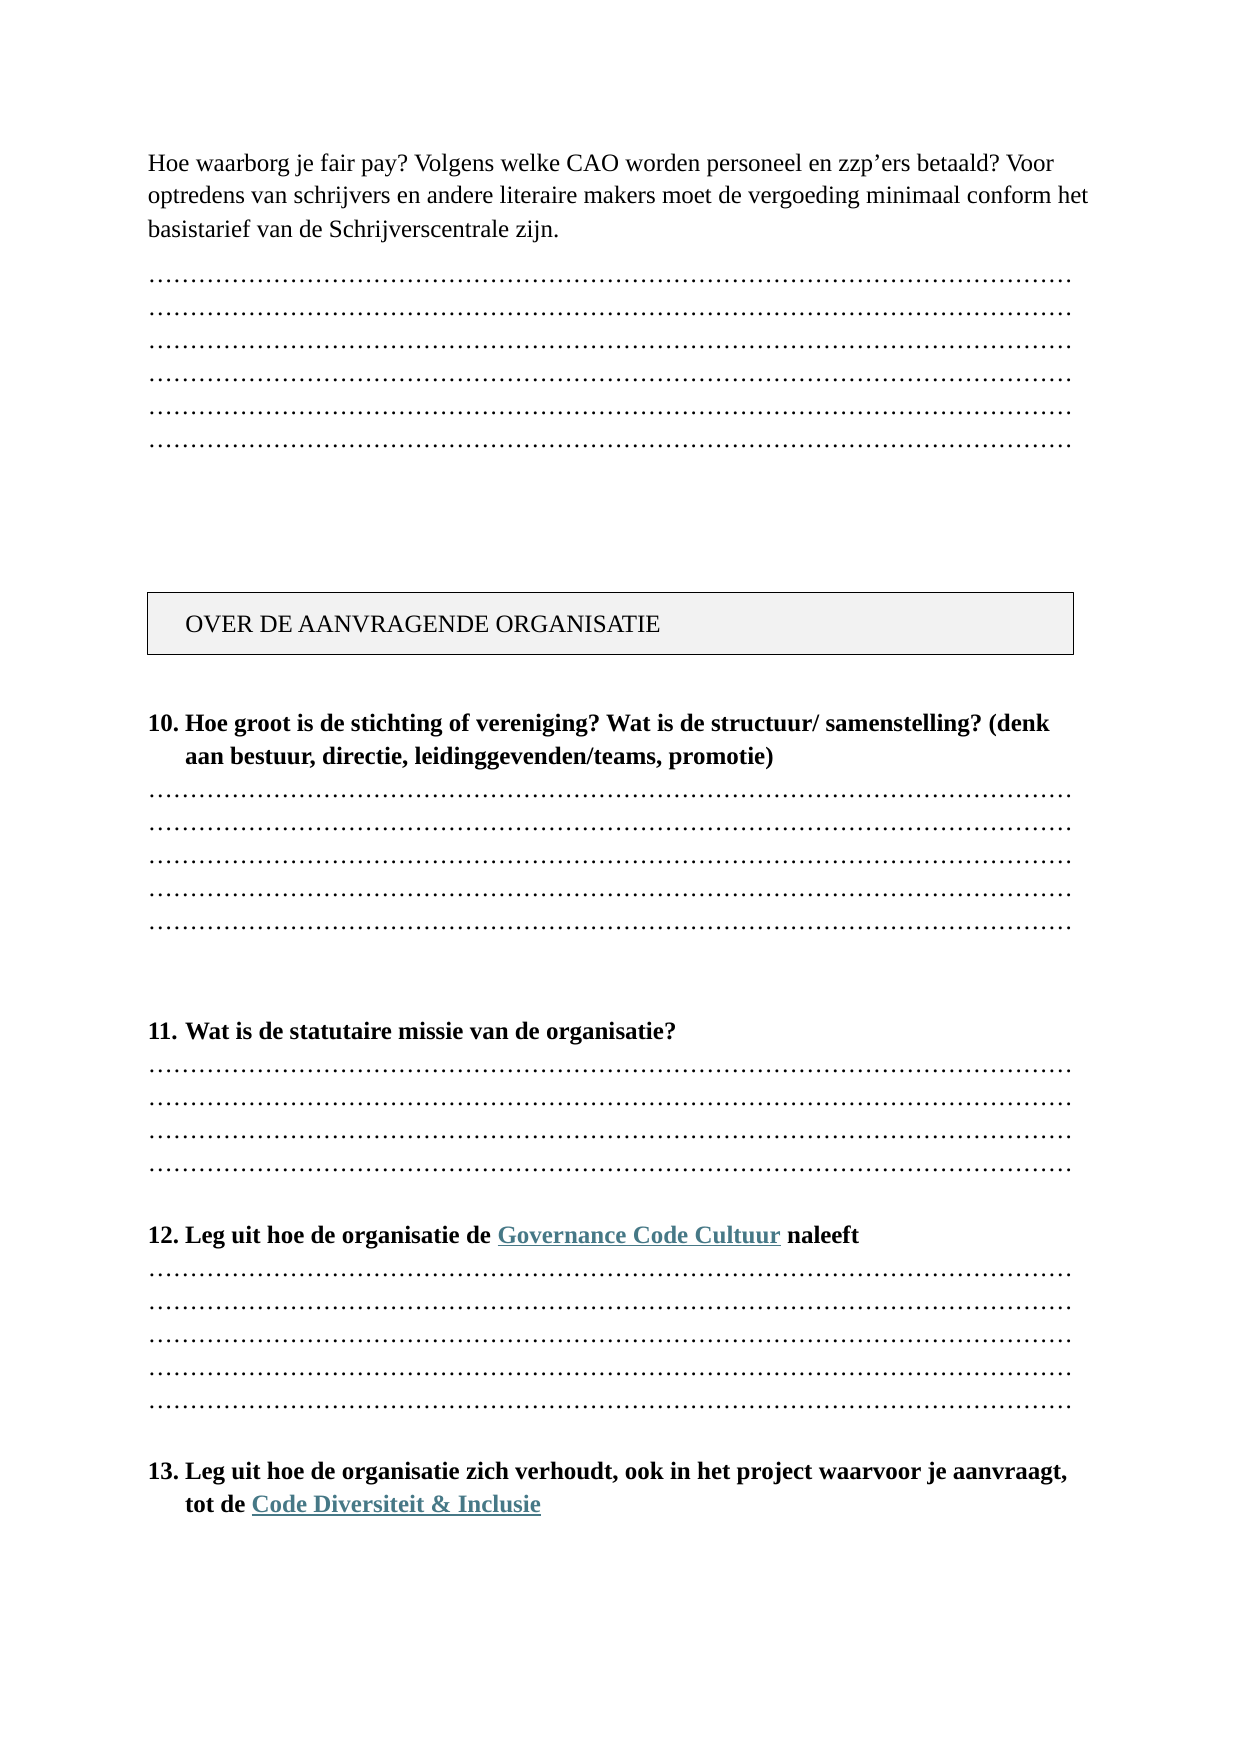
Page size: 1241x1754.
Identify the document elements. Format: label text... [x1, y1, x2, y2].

list Wat is de statutaire missie van de organisatie? [148, 1016, 1093, 1045]
list Hoe groot is de stichting of vereniging? Wat is de structuur/ samenstelling? (denk aan bestuur, directie, leidinggevenden/teams, promotie) [148, 708, 1093, 769]
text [148, 1253, 1093, 1413]
text Hoe waarborg je fair pay? Volgens welke CAO worden personeel en zzp’ers betaald? Voor optredens van schrijvers en andere literaire makers moet de vergoeding minimaal conform het basistarief van de Schrijverscentrale zijn. [148, 148, 1093, 242]
text OVER DE AANVRAGENDE ORGANISATIE [148, 609, 1093, 637]
list Leg uit hoe de organisatie de Governance Code Cultuur naleeft [148, 1220, 1093, 1248]
list Leg uit hoe de organisatie zich verhoudt, ook in het project waarvoor je aanvraagt, tot de Code Diversiteit & Inclusie [148, 1456, 1093, 1518]
text ………………………………………………………………………………………………………………………………………………………………………………………………………………………………………………………………………………………………………………………………………………………………………………………………………… [148, 1049, 1093, 1177]
